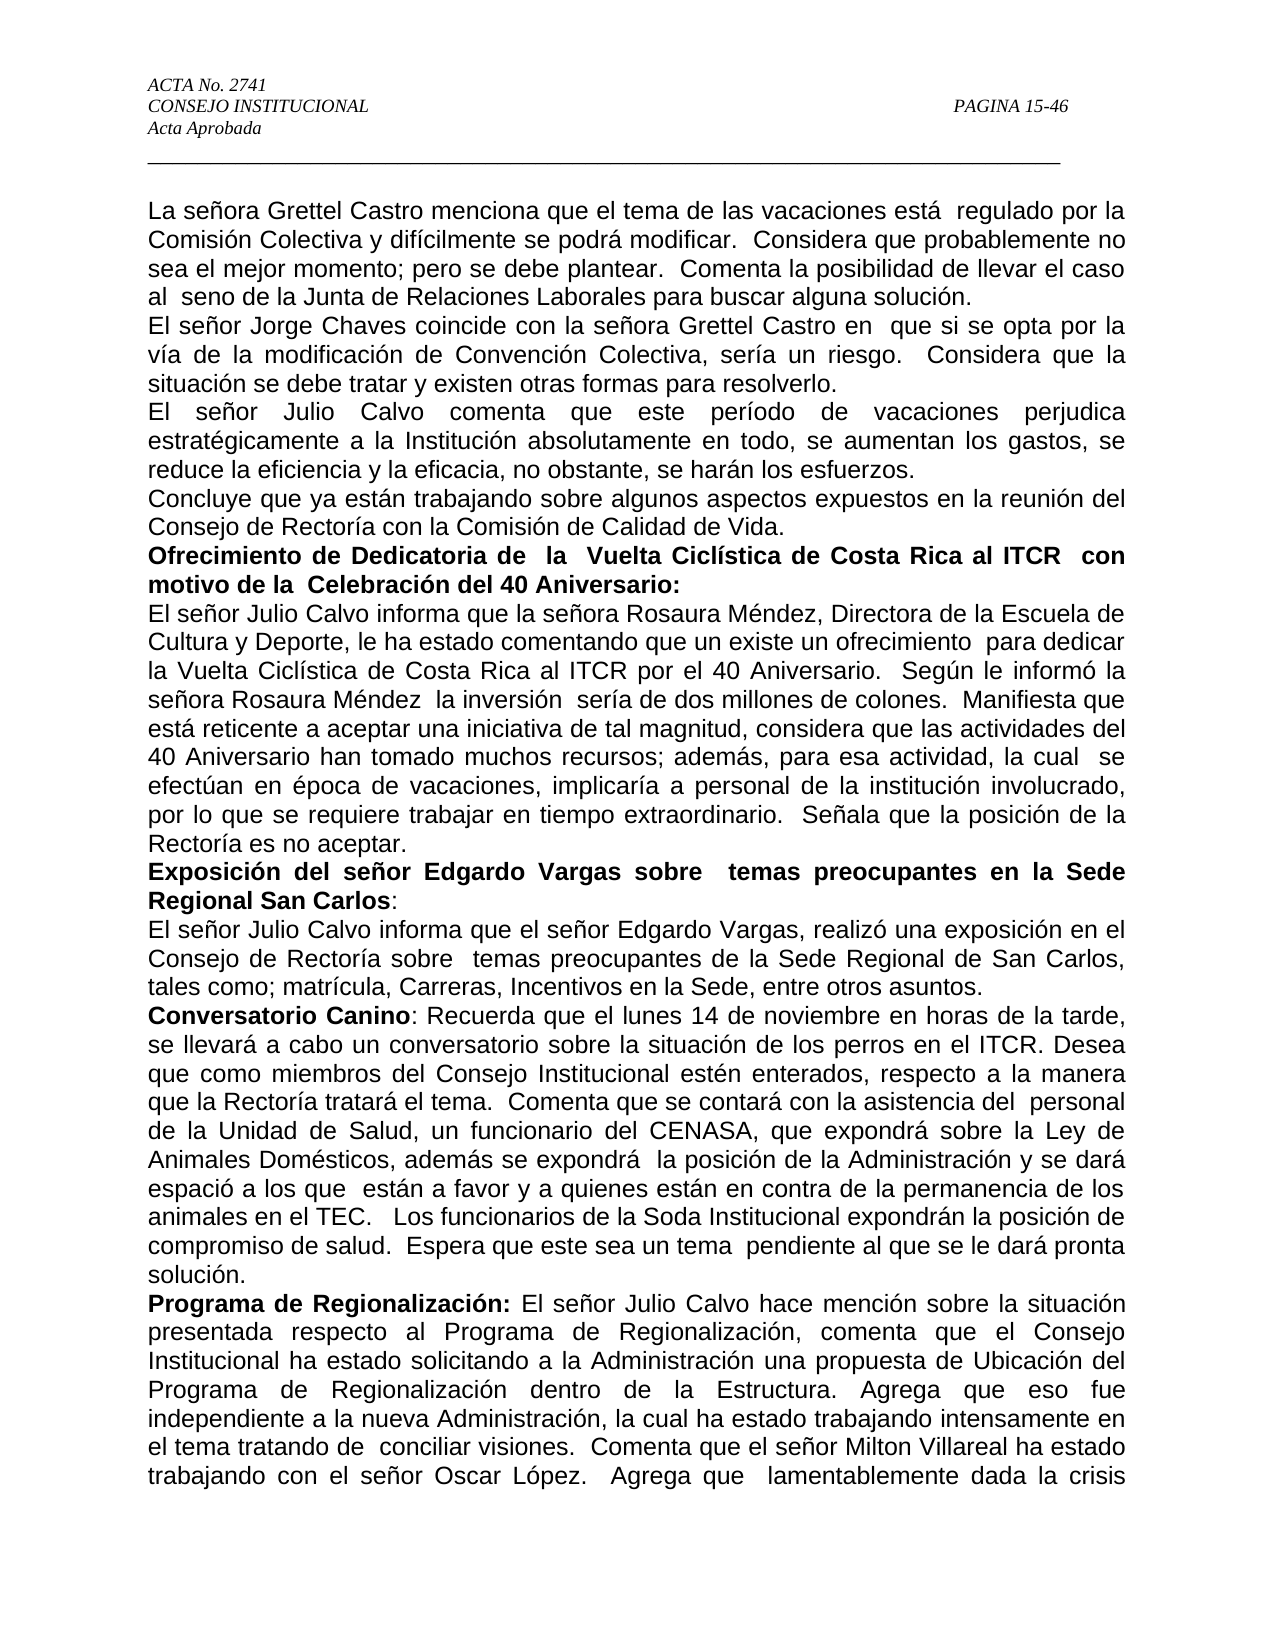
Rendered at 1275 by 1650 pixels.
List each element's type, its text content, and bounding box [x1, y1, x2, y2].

text Concluye que ya están trabajando sobre algunos aspectos expuestos en la reunión del Consejo de Rectoría con la Comisión de Calidad de Vida. [148, 483, 1127, 541]
text El señor Julio Calvo informa que la señora Rosaura Méndez, Directora de la Escuela de Cultura y Deporte, le ha estado comentando que un existe un ofrecimiento para dedicar la Vuelta Ciclística de Costa Rica al ITCR por el 40 Aniversario. Según le informó la señora Rosaura Méndez la inversión sería de dos millones de colones. Manifiesta que está reticente a aceptar una iniciativa de tal magnitud, considera que las actividades del 40 Aniversario han tomado muchos recursos; además, para esa actividad, la cual se efectúan en época de vacaciones, implicaría a personal de la institución involucrado, por lo que se requiere trabajar en tiempo extraordinario. Señala que la posición de la Rectoría es no aceptar. [148, 598, 1127, 857]
text El señor Julio Calvo informa que el señor Edgardo Vargas, realizó una exposición en el Consejo de Rectoría sobre temas preocupantes de la Sede Regional de San Carlos, tales como; matrícula, Carreras, Incentivos en la Sede, entre otros asuntos. [148, 915, 1127, 1001]
text El señor Julio Calvo comenta que este período de vacaciones perjudica estratégicamente a la Institución absolutamente en todo, se aumentan los gastos, se reduce la eficiencia y la eficacia, no obstante, se harán los esfuerzos. [148, 397, 1127, 483]
text El señor Jorge Chaves coincide con la señora Grettel Castro en que si se opta por la vía de la modificación de Convención Colectiva, sería un riesgo. Considera que la situación se debe tratar y existen otras formas para resolverlo. [148, 311, 1127, 397]
text La señora Grettel Castro menciona que el tema de las vacaciones está regulado por la Comisión Colectiva y difícilmente se podrá modificar. Considera que probablemente no sea el mejor momento; pero se debe plantear. Comenta la posibilidad de llevar el caso al seno de la Junta de Relaciones Laborales para buscar alguna solución. [148, 196, 1127, 311]
text Ofrecimiento de Dedicatoria de la Vuelta Ciclística de Costa Rica al ITCR con motivo de la Celebración del 40 Aniversario: [148, 541, 1127, 598]
text Conversatorio Canino: Recuerda que el lunes 14 de noviembre en horas de la tarde, se llevará a cabo un conversatorio sobre la situación de los perros en el ITCR. Desea que como miembros del Consejo Institucional estén enterados, respecto a la manera que la Rectoría tratará el tema. Comenta que se contará con la asistencia del personal de la Unidad de Salud, un funcionario del CENASA, que expondrá sobre la Ley de Animales Domésticos, además se expondrá la posición de la Administración y se dará espació a los que están a favor y a quienes están en contra de la permanencia de los animales en el TEC. Los funcionarios de la Soda Institucional expondrán la posición de compromiso de salud. Espera que este sea un tema pendiente al que se le dará pronta solución. [148, 1001, 1127, 1288]
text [148, 1288, 1127, 1490]
text Exposición del señor Edgardo Vargas sobre temas preocupantes en la Sede Regional San Carlos: [148, 857, 1127, 915]
